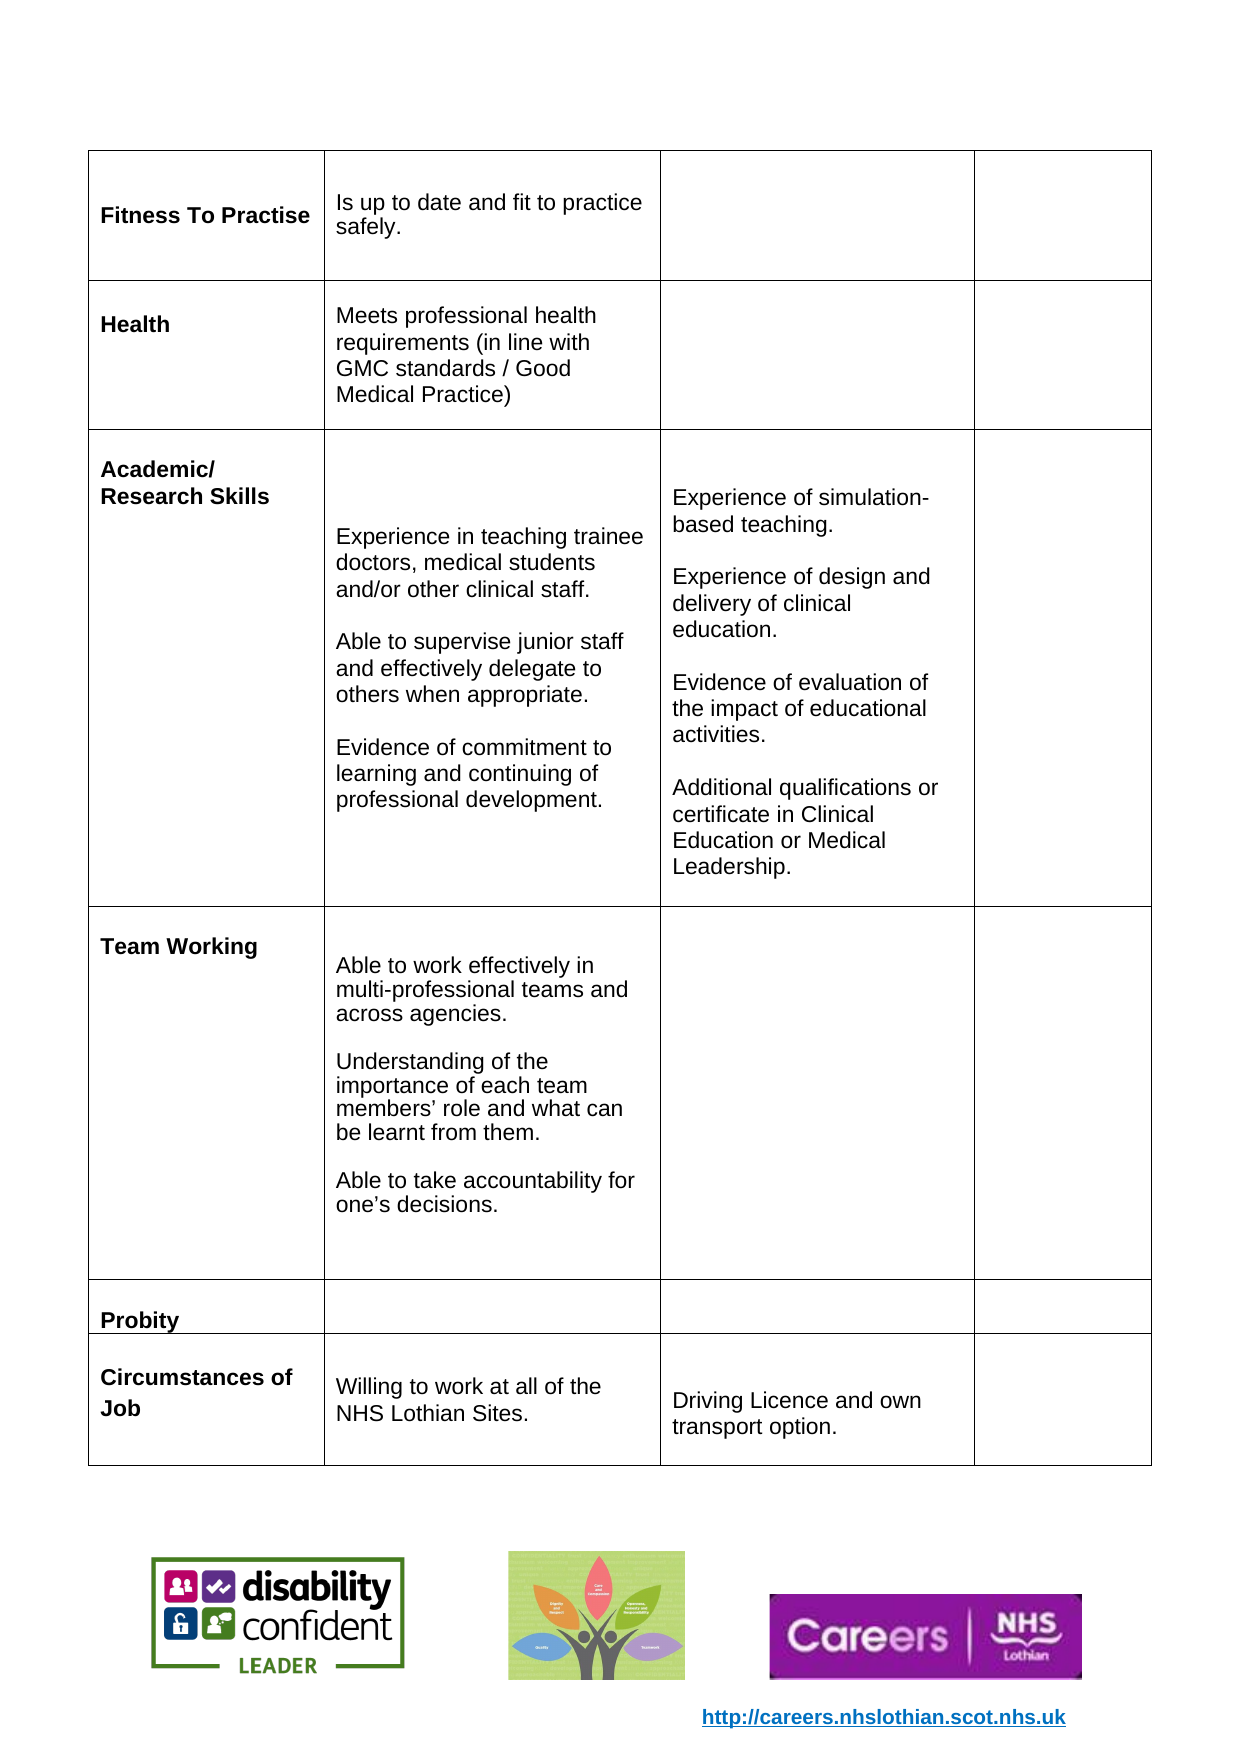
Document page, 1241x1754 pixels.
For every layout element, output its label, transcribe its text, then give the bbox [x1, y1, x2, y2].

table_cell Meets professional health requirements (in line with GMC standards / Good Medical Practice) [325, 281, 660, 429]
table_cell [661, 151, 974, 280]
table_cell Probity [89, 1280, 324, 1333]
table_cell Driving Licence and own transport option. [661, 1334, 974, 1465]
table_cell Experience of simulation-based teaching. Experience of design and delivery of clinical education. Evidence of evaluation of the impact of educational activities. Additional qualifications or certificate in Clinical Education or Medical Leadership. [661, 430, 974, 906]
table_cell Academic/ Research Skills [89, 430, 324, 906]
table_cell [661, 907, 974, 1279]
table_cell Able to work effectively in multi-professional teams and across agencies. Understanding of the importance of each team members’ role and what can be learnt from them. Able to take accountability for one’s decisions. [325, 907, 660, 1279]
table_cell [661, 281, 974, 429]
table_cell [975, 1280, 1151, 1333]
picture [508, 1551, 685, 1680]
table_cell [975, 430, 1151, 906]
table_cell Health [89, 281, 324, 429]
table_cell Is up to date and fit to practice safely. [325, 151, 660, 280]
table_cell Fitness To Practise [89, 151, 324, 280]
table_cell Willing to work at all of the NHS Lothian Sites. [325, 1334, 660, 1465]
table_cell Team Working [89, 907, 324, 1279]
table_cell [661, 1280, 974, 1333]
table_cell [975, 1334, 1151, 1465]
picture [769, 1594, 1082, 1680]
picture [150, 1557, 405, 1680]
table_cell [975, 907, 1151, 1279]
table_cell [325, 1280, 660, 1333]
table_cell [975, 281, 1151, 429]
table_cell [975, 151, 1151, 280]
table_cell Circumstances of Job [89, 1334, 324, 1465]
table_cell Experience in teaching trainee doctors, medical students and/or other clinical staff. Able to supervise junior staff and effectively delegate to others when appropriate. Evidence of commitment to learning and continuing of professional development. [325, 430, 660, 906]
